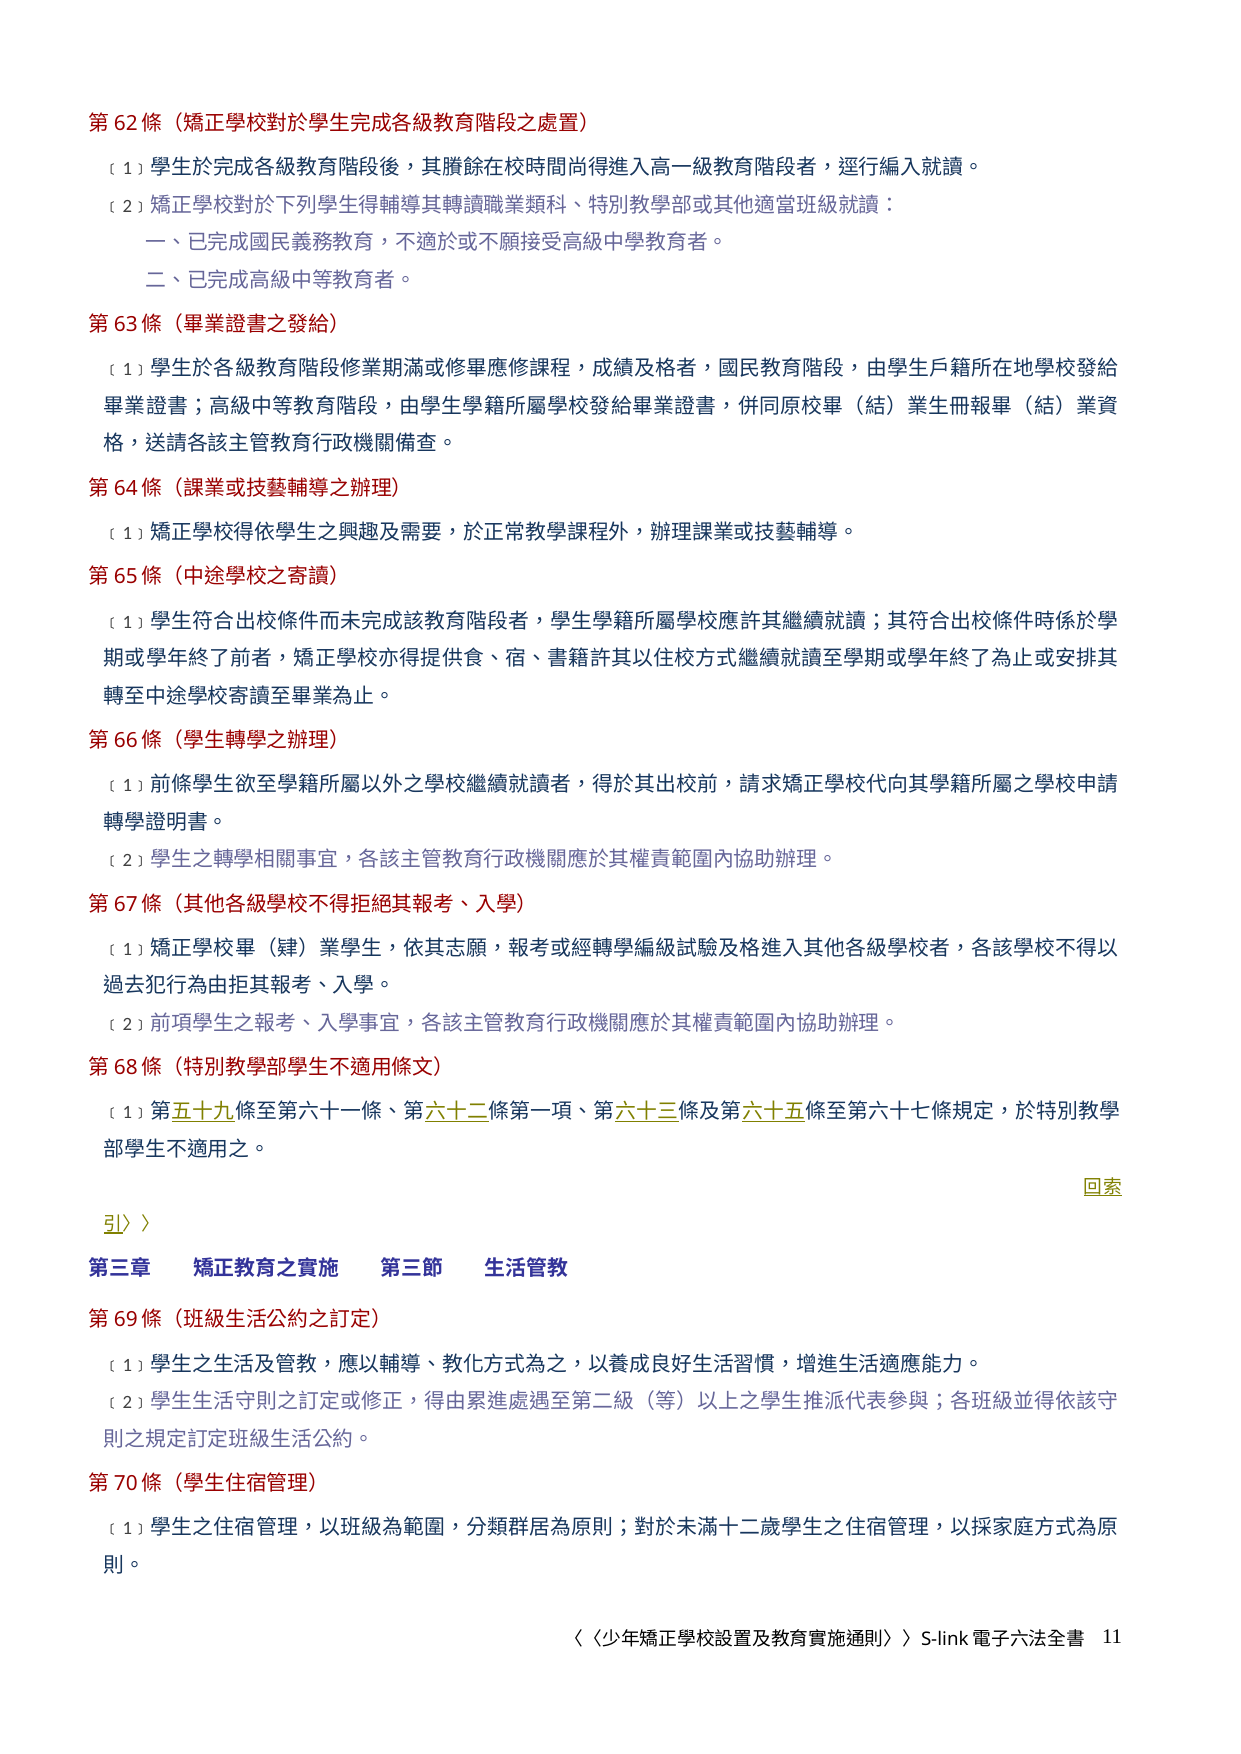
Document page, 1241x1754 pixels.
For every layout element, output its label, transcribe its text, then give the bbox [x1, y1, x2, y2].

text 回索引〉〉 [103, 1166, 1122, 1241]
subtitle 第70條（學生住宿管理） [89, 1466, 1122, 1497]
text ﹝1﹞矯正學校得依學生之興趣及需要，於正常教學課程外，辦理課業或技藝輔導。 [103, 512, 1122, 549]
text ﹝1﹞第五十九條至第六十一條、第六十二條第一項、第六十三條及第六十五條至第六十七條規定，於特別教學部學生不適用之。 [103, 1091, 1122, 1166]
text ﹝1﹞學生之生活及管教，應以輔導、教化方式為之，以養成良好生活習慣，增進生活適應能力。 [103, 1343, 1122, 1381]
text ﹝2﹞矯正學校對於下列學生得輔導其轉讀職業類科、特別教學部或其他適當班級就讀： [103, 184, 1122, 222]
subtitle 第68條（特別教學部學生不適用條文） [89, 1050, 1122, 1081]
subtitle 第65條（中途學校之寄讀） [89, 559, 1122, 590]
text ﹝1﹞學生於完成各級教育階段後，其賸餘在校時間尚得進入高一級教育階段者，逕行編入就讀。 [103, 147, 1122, 184]
text ﹝1﹞矯正學校畢（肄）業學生，依其志願，報考或經轉學編級試驗及格進入其他各級學校者，各該學校不得以過去犯行為由拒其報考、入學。 [103, 927, 1122, 1002]
text ﹝1﹞學生之住宿管理，以班級為範圍，分類群居為原則；對於未滿十二歲學生之住宿管理，以採家庭方式為原則。 [103, 1507, 1122, 1582]
subtitle 第63條（畢業證書之發給） [89, 307, 1122, 337]
subtitle 第69條（班級生活公約之訂定） [89, 1303, 1122, 1333]
subtitle 第三章 矯正教育之實施 第三節 生活管教 [89, 1252, 1122, 1282]
subtitle 第66條（學生轉學之辦理） [89, 723, 1122, 753]
subtitle 第67條（其他各級學校不得拒絕其報考、入學） [89, 887, 1122, 917]
text 二、已完成高級中等教育者。 [103, 259, 1122, 297]
text ﹝2﹞學生之轉學相關事宜，各該主管教育行政機關應於其權責範圍內協助辦理。 [103, 839, 1122, 876]
text ﹝2﹞前項學生之報考、入學事宜，各該主管教育行政機關應於其權責範圍內協助辦理。 [103, 1002, 1122, 1040]
text ﹝1﹞前條學生欲至學籍所屬以外之學校繼續就讀者，得於其出校前，請求矯正學校代向其學籍所屬之學校申請轉學證明書。 [103, 764, 1122, 839]
text 一、已完成國民義務教育，不適於或不願接受高級中學教育者。 [103, 222, 1122, 259]
text ﹝1﹞學生於各級教育階段修業期滿或修畢應修課程，成績及格者，國民教育階段，由學生戶籍所在地學校發給畢業證書；高級中等教育階段，由學生學籍所屬學校發給畢業證書，併同原校畢（結）業生冊報畢（結）業資格，送請各該主管教育行政機關備查。 [103, 348, 1122, 460]
text ﹝1﹞學生符合出校條件而未完成該教育階段者，學生學籍所屬學校應許其繼續就讀；其符合出校條件時係於學期或學年終了前者，矯正學校亦得提供食、宿、書籍許其以住校方式繼續就讀至學期或學年終了為止或安排其轉至中途學校寄讀至畢業為止。 [103, 600, 1122, 713]
text ﹝2﹞學生生活守則之訂定或修正，得由累進處遇至第二級（等）以上之學生推派代表參與；各班級並得依該守則之規定訂定班級生活公約。 [103, 1381, 1122, 1456]
subtitle 第64條（課業或技藝輔導之辦理） [89, 471, 1122, 501]
subtitle 第62條（矯正學校對於學生完成各級教育階段之處置） [89, 106, 1122, 136]
